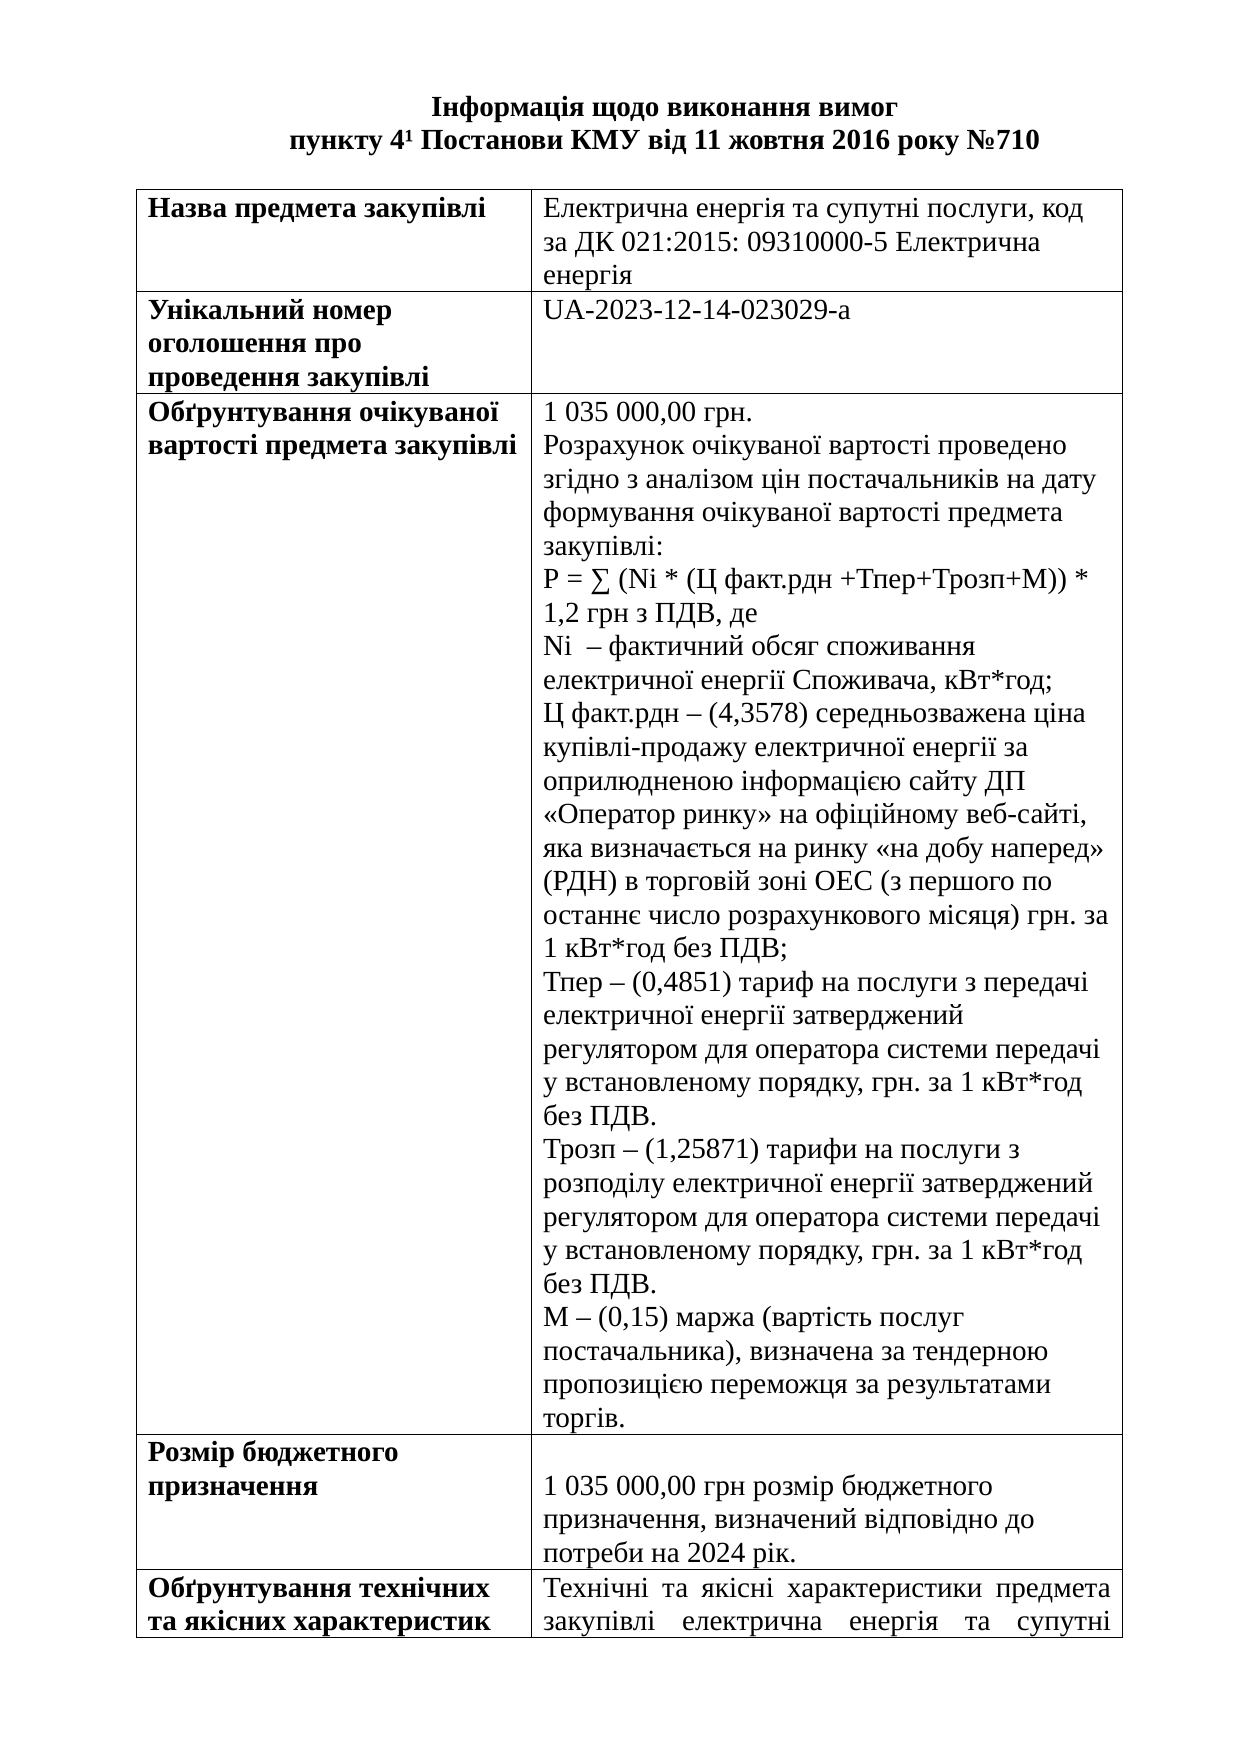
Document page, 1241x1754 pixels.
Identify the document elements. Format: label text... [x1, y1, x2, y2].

table_cell 1 035 000,00 грн. Розрахунок очікуваної вартості проведено згідно з аналізом цін постачальників на дату формування очікуваної вартості предмета закупівлі: Р = ∑ (Ni * (Ц факт.рдн +Тпер+Трозп+М)) * 1,2 грн з ПДВ, де Ni – фактичний обсяг споживання електричної енергії Споживача, кВт*год; Ц факт.рдн – (4,3578) середньозважена ціна купівлі-продажу електричної енергії за оприлюдненою інформацією сайту ДП «Оператор ринку» на офіційному веб-сайті, яка визначається на ринку «на добу наперед» (РДН) в торговій зоні ОЕС (з першого по останнє число розрахункового місяця) грн. за 1 кВт*год без ПДВ; Тпер – (0,4851) тариф на послуги з передачі електричної енергії затверджений регулятором для оператора системи передачі у встановленому порядку, грн. за 1 кВт*год без ПДВ. Трозп – (1,25871) тарифи на послуги з розподілу електричної енергії затверджений регулятором для оператора системи передачі у встановленому порядку, грн. за 1 кВт*год без ПДВ. М – (0,15) маржа (вартість послуг постачальника), визначена за тендерною пропозицією переможця за результатами торгів. [532, 394, 1122, 1433]
table_cell Розмір бюджетного призначення [137, 1435, 531, 1569]
table_cell 1 035 000,00 грн розмір бюджетного призначення, визначений відповідно до потреби на 2024 рік. [532, 1435, 1122, 1569]
table_cell UA-2023-12-14-023029-a [532, 292, 1122, 393]
text Інформація щодо виконання вимог [148, 89, 1181, 122]
table_header Електрична енергія та супутні послуги, код за ДК 021:2015: 09310000-5 Електрична енергія [532, 190, 1122, 291]
table_header Назва предмета закупівлі [137, 190, 531, 291]
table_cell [137, 1570, 531, 1637]
table_cell Обґрунтування очікуваної вартості предмета закупівлі [137, 394, 531, 1433]
table_cell Унікальний номер оголошення про проведення закупівлі [137, 292, 531, 393]
text пункту 4¹ Постанови КМУ від 11 жовтня 2016 року №710 [148, 122, 1181, 156]
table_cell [532, 1570, 1122, 1637]
